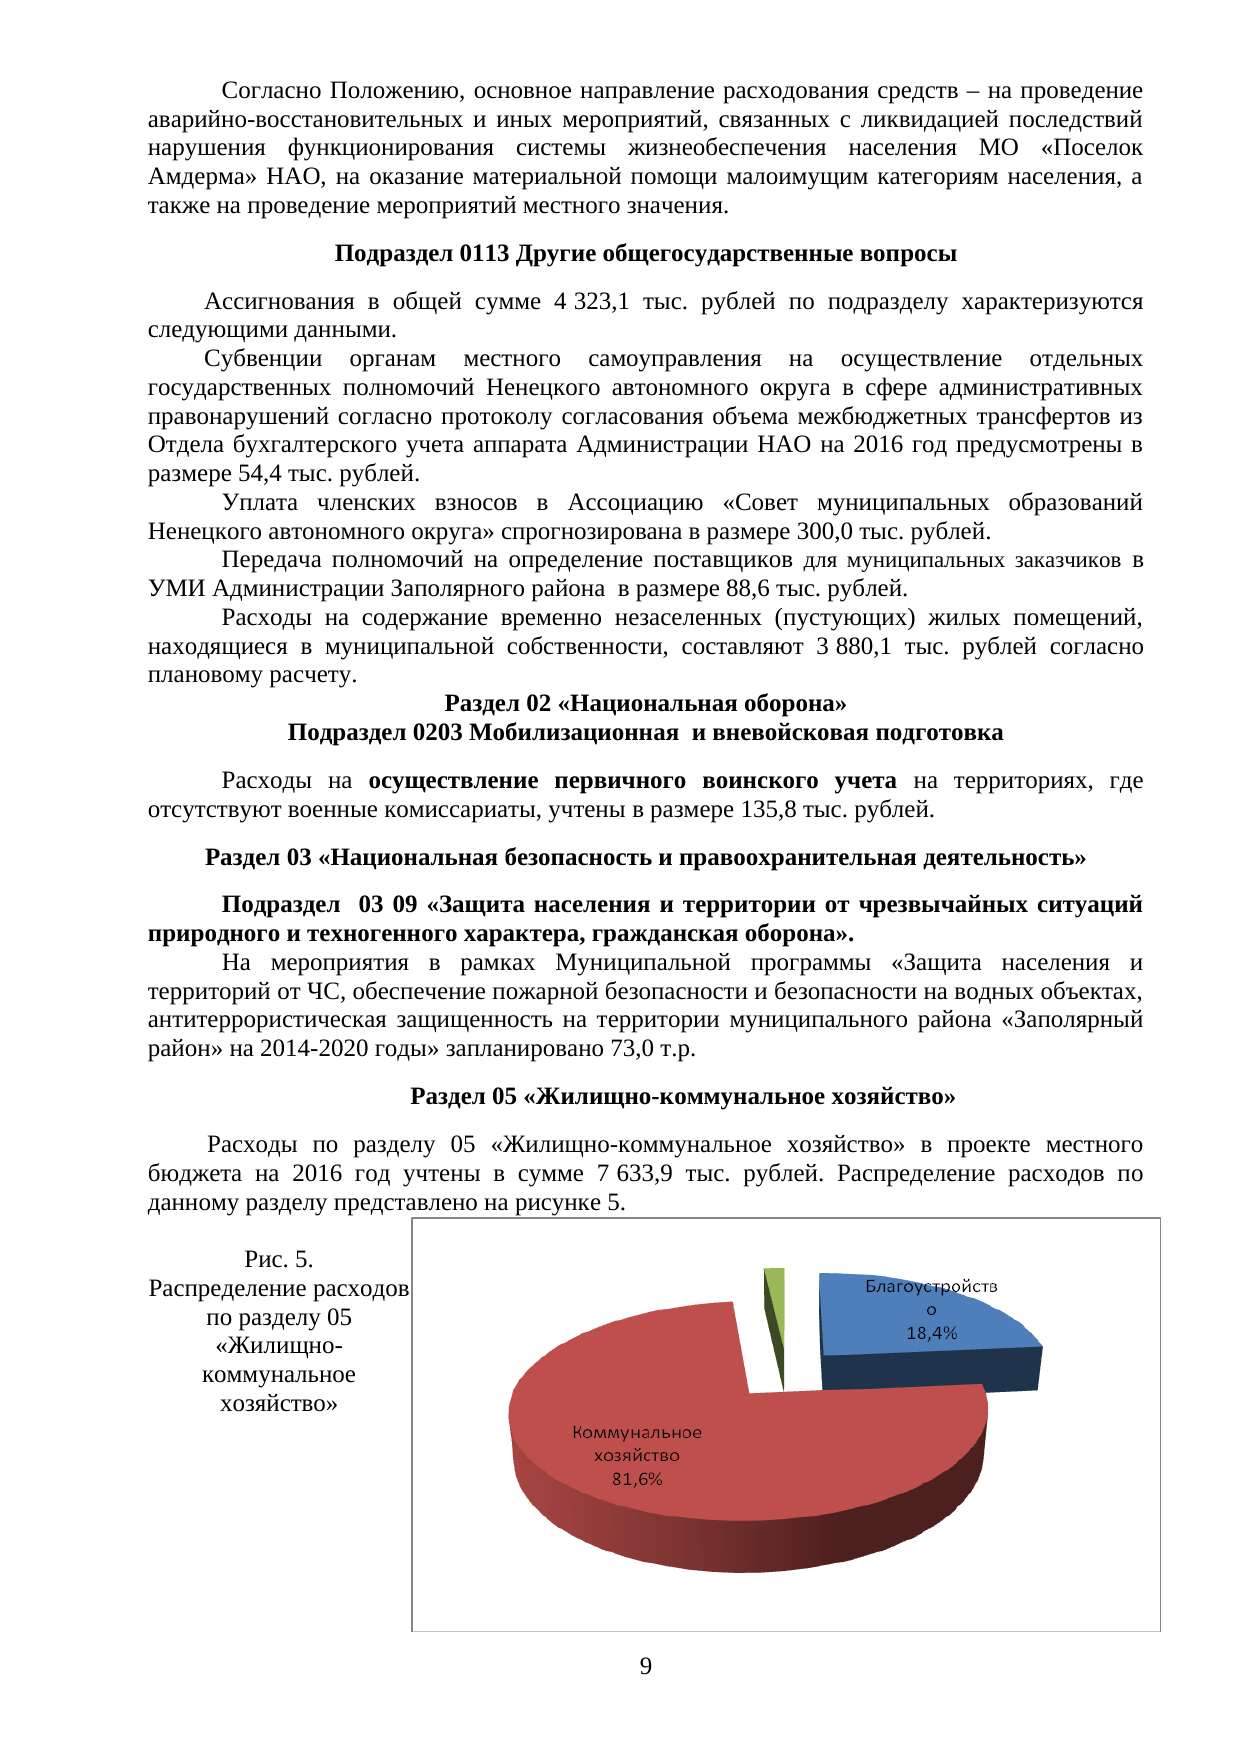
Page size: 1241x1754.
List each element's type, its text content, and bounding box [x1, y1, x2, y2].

text Рис. 5. [148, 1244, 410, 1273]
text На мероприятия в рамках Муниципальной программы «Защита населения и территорий от ЧС, обеспечение пожарной безопасности и безопасности на водных объектах, антитеррористическая защищенность на территории муниципального района «Заполярный район» на 2014-2020 годы» запланировано 73,0 т.р. [148, 947, 1144, 1062]
text Раздел 05 «Жилищно-коммунальное хозяйство» [148, 1081, 1144, 1110]
text Уплата членских взносов в Ассоциацию «Совет муниципальных образований Ненецкого автономного округа» спрогнозирована в размере 300,0 тыс. рублей. [148, 487, 1144, 544]
text Распределение расходов по разделу 05 «Жилищно-коммунальное хозяйство» [148, 1273, 410, 1417]
text Подраздел 03 09 «Защита населения и территории от чрезвычайных ситуаций природного и техногенного характера, гражданская оборона». [148, 889, 1144, 947]
text Раздел 02 «Национальная оборона» [148, 688, 1144, 717]
text Расходы на содержание временно незаселенных (пустующих) жилых помещений, находящиеся в муниципальной собственности, составляют 3 880,1 тыс. рублей согласно плановому расчету. [148, 602, 1144, 688]
text Передача полномочий на определение поставщиков для муниципальных заказчиков в УМИ Администрации Заполярного района в размере 88,6 тыс. рублей. [148, 544, 1144, 602]
text Подраздел 0113 Другие общегосударственные вопросы [148, 238, 1144, 267]
text Согласно Положению, основное направление расходования средств – на проведение аварийно-восстановительных и иных мероприятий, связанных с ликвидацией последствий нарушения функционирования системы жизнеобеспечения населения МО «Поселок Амдерма» НАО, на оказание материальной помощи малоимущим категориям населения, а также на проведение мероприятий местного значения. [148, 75, 1144, 219]
text Ассигнования в общей сумме 4 323,1 тыс. рублей по подразделу характеризуются следующими данными. [148, 286, 1144, 343]
text Подраздел 0203 Мобилизационная и вневойсковая подготовка [148, 717, 1144, 746]
picture [410, 1217, 1161, 1632]
text Расходы по разделу 05 «Жилищно-коммунальное хозяйство» в проекте местного бюджета на 2016 год учтены в сумме 7 633,9 тыс. рублей. Распределение расходов по данному разделу представлено на рисунке 5. [148, 1129, 1144, 1215]
text Расходы на осуществление первичного воинского учета на территориях, где отсутствуют военные комиссариаты, учтены в размере 135,8 тыс. рублей. [148, 765, 1144, 822]
text Субвенции органам местного самоуправления на осуществление отдельных государственных полномочий Ненецкого автономного округа в сфере административных правонарушений согласно протоколу согласования объема межбюджетных трансфертов из Отдела бухгалтерского учета аппарата Администрации НАО на 2016 год предусмотрены в размере 54,4 тыс. рублей. [148, 343, 1144, 487]
text Раздел 03 «Национальная безопасность и правоохранительная деятельность» [148, 842, 1144, 870]
